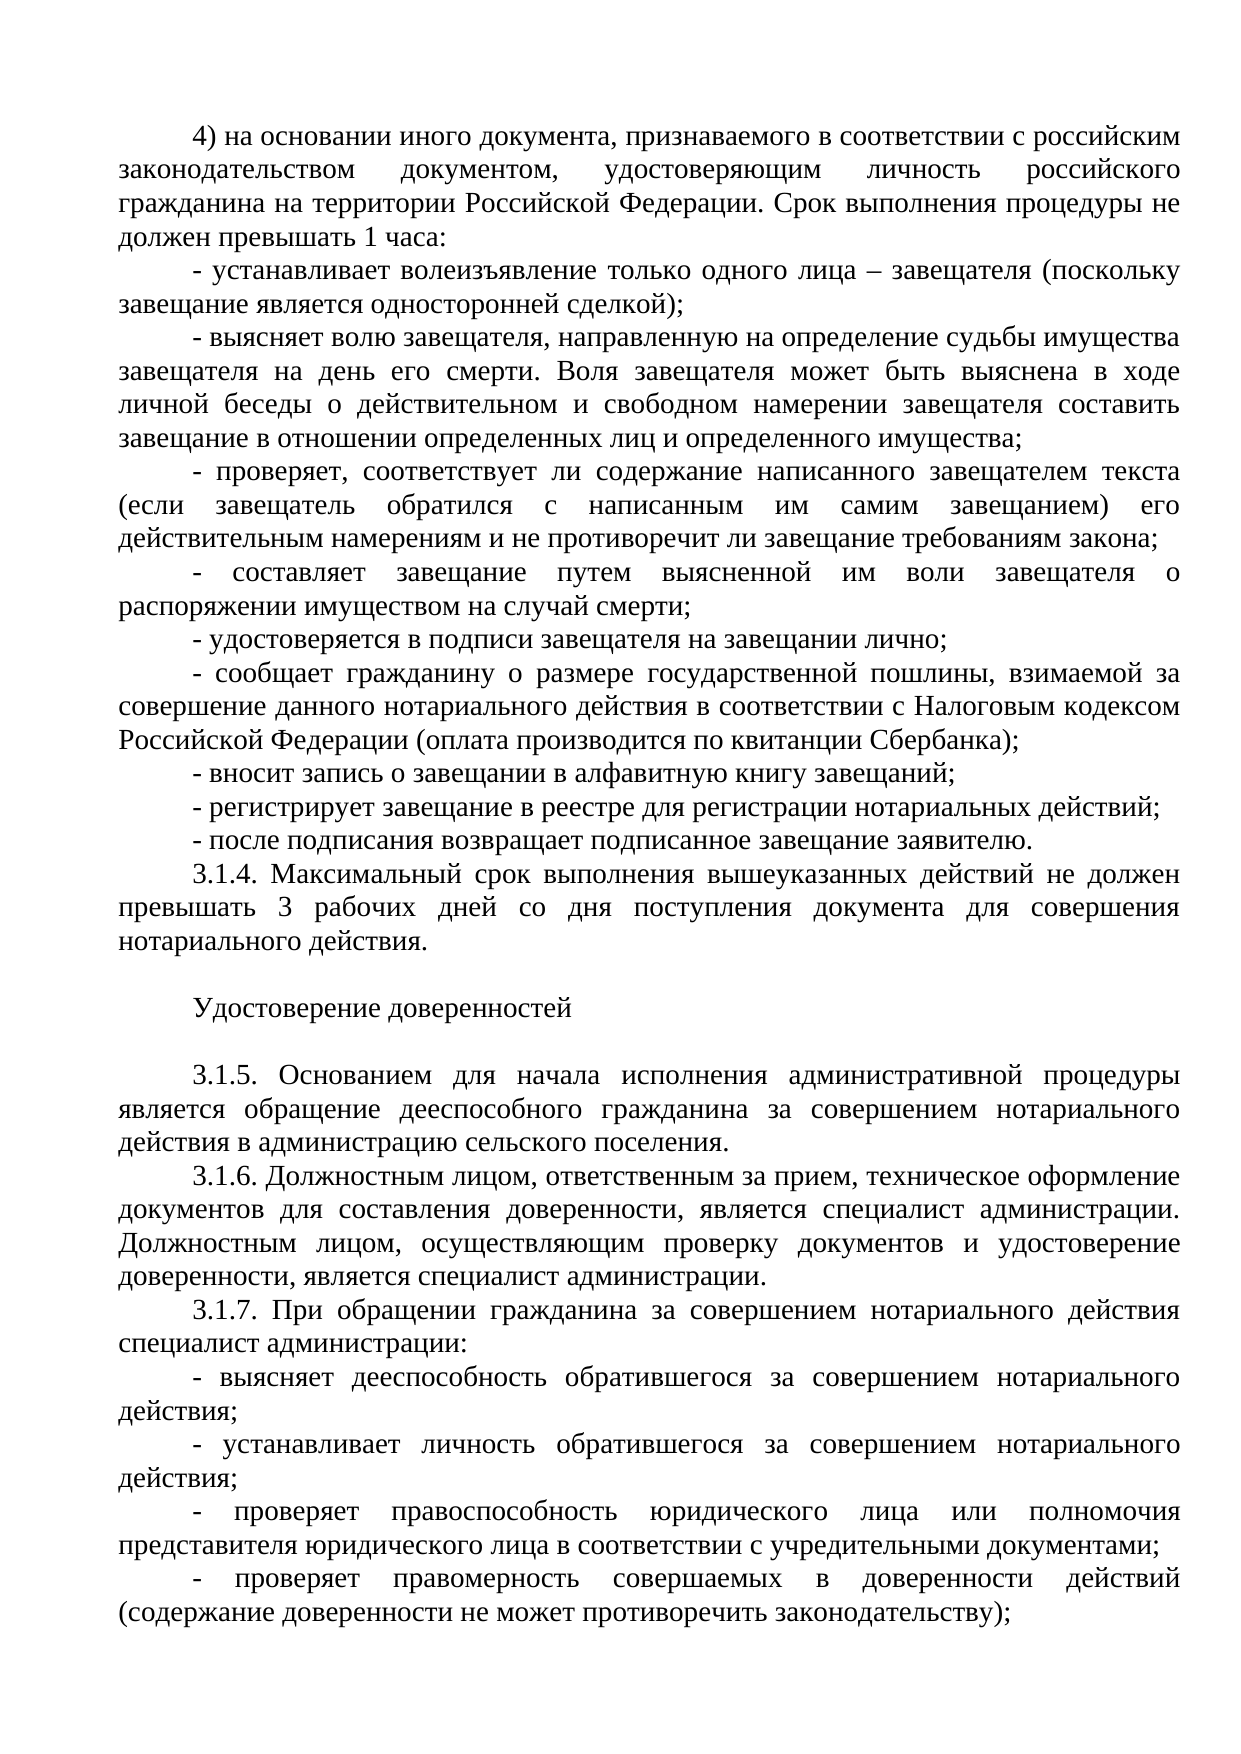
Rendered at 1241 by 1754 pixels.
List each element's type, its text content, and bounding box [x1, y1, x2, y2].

text - выясняет дееспособность обратившегося за совершением нотариального действия; [118, 1359, 1181, 1426]
text - устанавливает личность обратившегося за совершением нотариального действия; [118, 1426, 1181, 1493]
text 4) на основании иного документа, признаваемого в соответствии с российским законодательством документом, удостоверяющим личность российского гражданина на территории Российской Федерации. Срок выполнения процедуры не должен превышать 1 часа: [118, 118, 1181, 252]
text - составляет завещание путем выясненной им воли завещателя о распоряжении имуществом на случай смерти; [118, 554, 1181, 621]
text - выясняет волю завещателя, направленную на определение судьбы имущества завещателя на день его смерти. Воля завещателя может быть выяснена в ходе личной беседы о действительном и свободном намерении завещателя составить завещание в отношении определенных лиц и определенного имущества; [118, 319, 1181, 453]
text - удостоверяется в подписи завещателя на завещании лично; [118, 621, 1181, 655]
text Удостоверение доверенностей [118, 990, 1181, 1024]
text - проверяет правомерность совершаемых в доверенности действий (содержание доверенности не может противоречить законодательству); [118, 1560, 1181, 1627]
text - устанавливает волеизъявление только одного лица – завещателя (поскольку завещание является односторонней сделкой); [118, 252, 1181, 319]
text - регистрирует завещание в реестре для регистрации нотариальных действий; [118, 789, 1181, 822]
text 3.1.7. При обращении гражданина за совершением нотариального действия специалист администрации: [118, 1292, 1181, 1359]
text - вносит запись о завещании в алфавитную книгу завещаний; [118, 755, 1181, 789]
text - после подписания возвращает подписанное завещание заявителю. [118, 822, 1181, 856]
text - проверяет правоспособность юридического лица или полномочия представителя юридического лица в соответствии с учредительными документами; [118, 1493, 1181, 1560]
text 3.1.5. Основанием для начала исполнения административной процедуры является обращение дееспособного гражданина за совершением нотариального действия в администрацию сельского поселения. [118, 1057, 1181, 1158]
text 3.1.6. Должностным лицом, ответственным за прием, техническое оформление документов для составления доверенности, является специалист администрации. Должностным лицом, осуществляющим проверку документов и удостоверение доверенности, является специалист администрации. [118, 1158, 1181, 1292]
text - сообщает гражданину о размере государственной пошлины, взимаемой за совершение данного нотариального действия в соответствии с Налоговым кодексом Российской Федерации (оплата производится по квитанции Сбербанка); [118, 655, 1181, 755]
text - проверяет, соответствует ли содержание написанного завещателем текста (если завещатель обратился с написанным им самим завещанием) его действительным намерениям и не противоречит ли завещание требованиям закона; [118, 453, 1181, 554]
text 3.1.4. Максимальный срок выполнения вышеуказанных действий не должен превышать 3 рабочих дней со дня поступления документа для совершения нотариального действия. [118, 856, 1181, 957]
